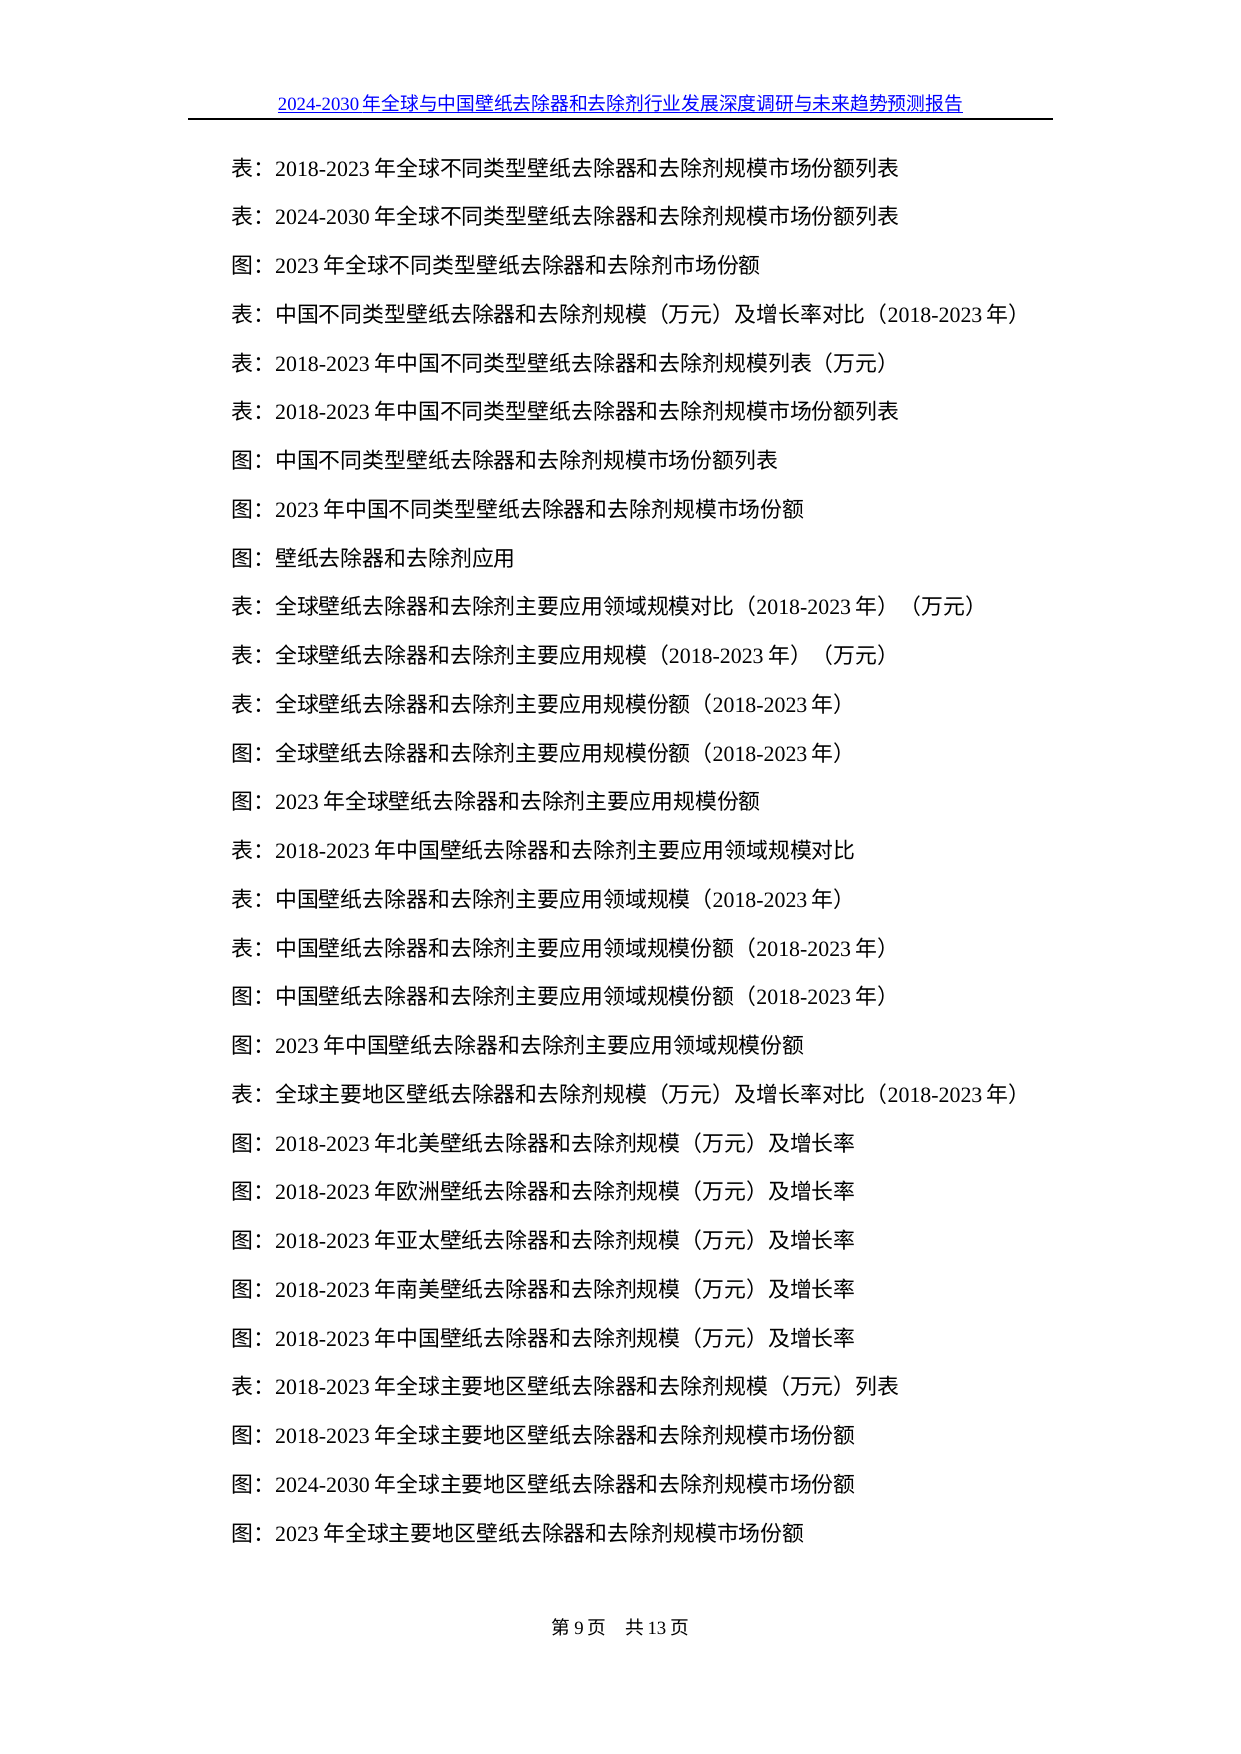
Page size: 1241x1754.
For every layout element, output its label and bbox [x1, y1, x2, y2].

text [187, 150, 1053, 1548]
